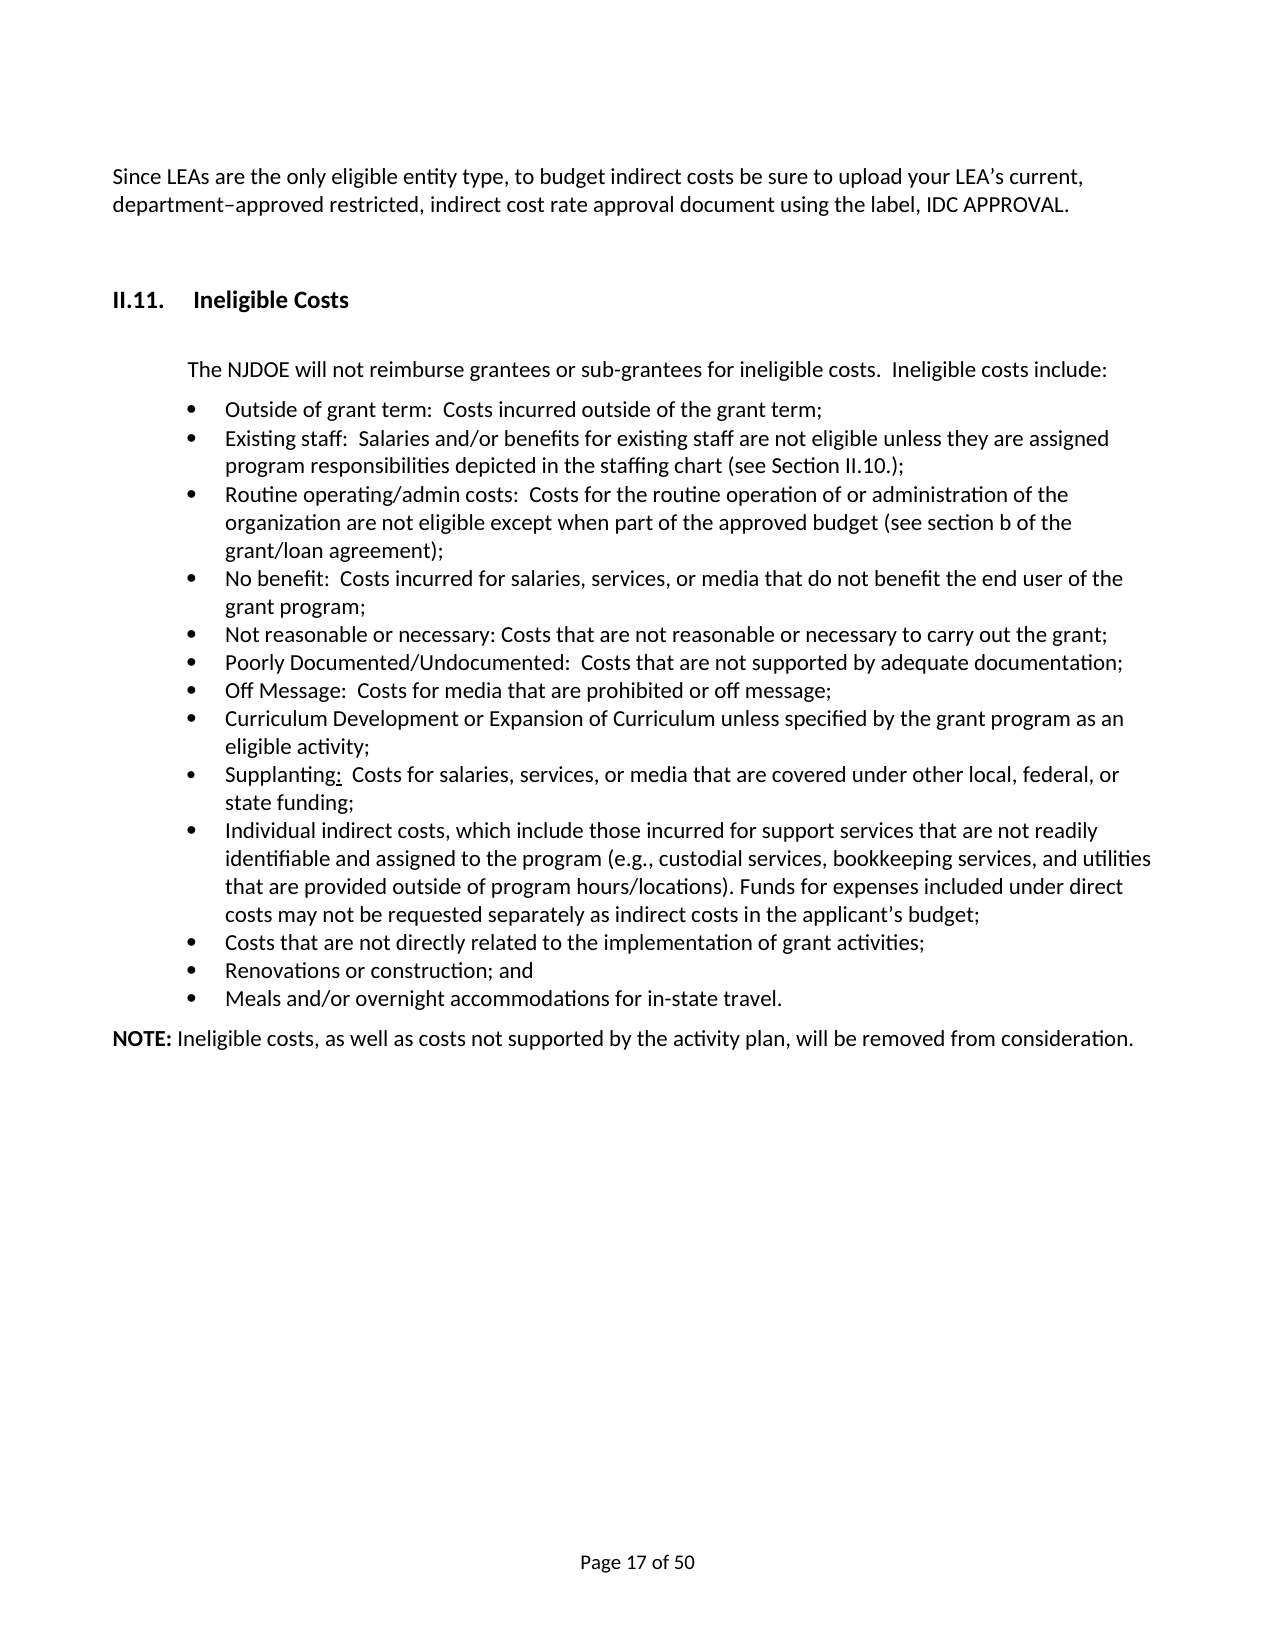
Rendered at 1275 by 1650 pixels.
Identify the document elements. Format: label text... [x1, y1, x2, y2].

list Poorly Documented/Undocumented: Costs that are not supported by adequate documentation; [187, 648, 1172, 676]
list Not reasonable or necessary: Costs that are not reasonable or necessary to carry out the grant; [187, 620, 1172, 648]
list Supplanting: Costs for salaries, services, or media that are covered under other local, federal, or state funding; [187, 760, 1172, 816]
list Existing staff: Salaries and/or benefits for existing staff are not eligible unless they are assigned program responsibilities depicted in the staffing chart (see Section II.10.); [187, 424, 1172, 480]
text NOTE: Ineligible costs, as well as costs not supported by the activity plan, will be removed from consideration. [112, 1024, 1172, 1053]
list Routine operating/admin costs: Costs for the routine operation of or administration of the organization are not eligible except when part of the approved budget (see section b of the grant/loan agreement); [187, 480, 1172, 564]
list No benefit: Costs incurred for salaries, services, or media that do not benefit the end user of the grant program; [187, 564, 1172, 620]
list Costs that are not directly related to the implementation of grant activities; [187, 928, 1172, 956]
list Meals and/or overnight accommodations for in-state travel. [187, 984, 1172, 1012]
list Renovations or construction; and [187, 956, 1172, 984]
text Since LEAs are the only eligible entity type, to budget indirect costs be sure to upload your LEA’s current, department–approved restricted, indirect cost rate approval document using the label, IDC APPROVAL. [112, 162, 1162, 218]
list Curriculum Development or Expansion of Curriculum unless specified by the grant program as an eligible activity; [187, 704, 1172, 760]
list Individual indirect costs, which include those incurred for support services that are not readily identifiable and assigned to the program (e.g., custodial services, bookkeeping services, and utilities that are provided outside of program hours/locations). Funds for expenses included under direct costs may not be requested separately as indirect costs in the applicant’s budget; [187, 816, 1172, 928]
list Outside of grant term: Costs incurred outside of the grant term; [187, 396, 1172, 424]
list Off Message: Costs for media that are prohibited or off message; [187, 676, 1172, 704]
text The NJDOE will not reimburse grantees or sub-grantees for ineligible costs. Ineligible costs include: [112, 355, 1162, 383]
subtitle Ineligible Costs [112, 284, 1162, 314]
